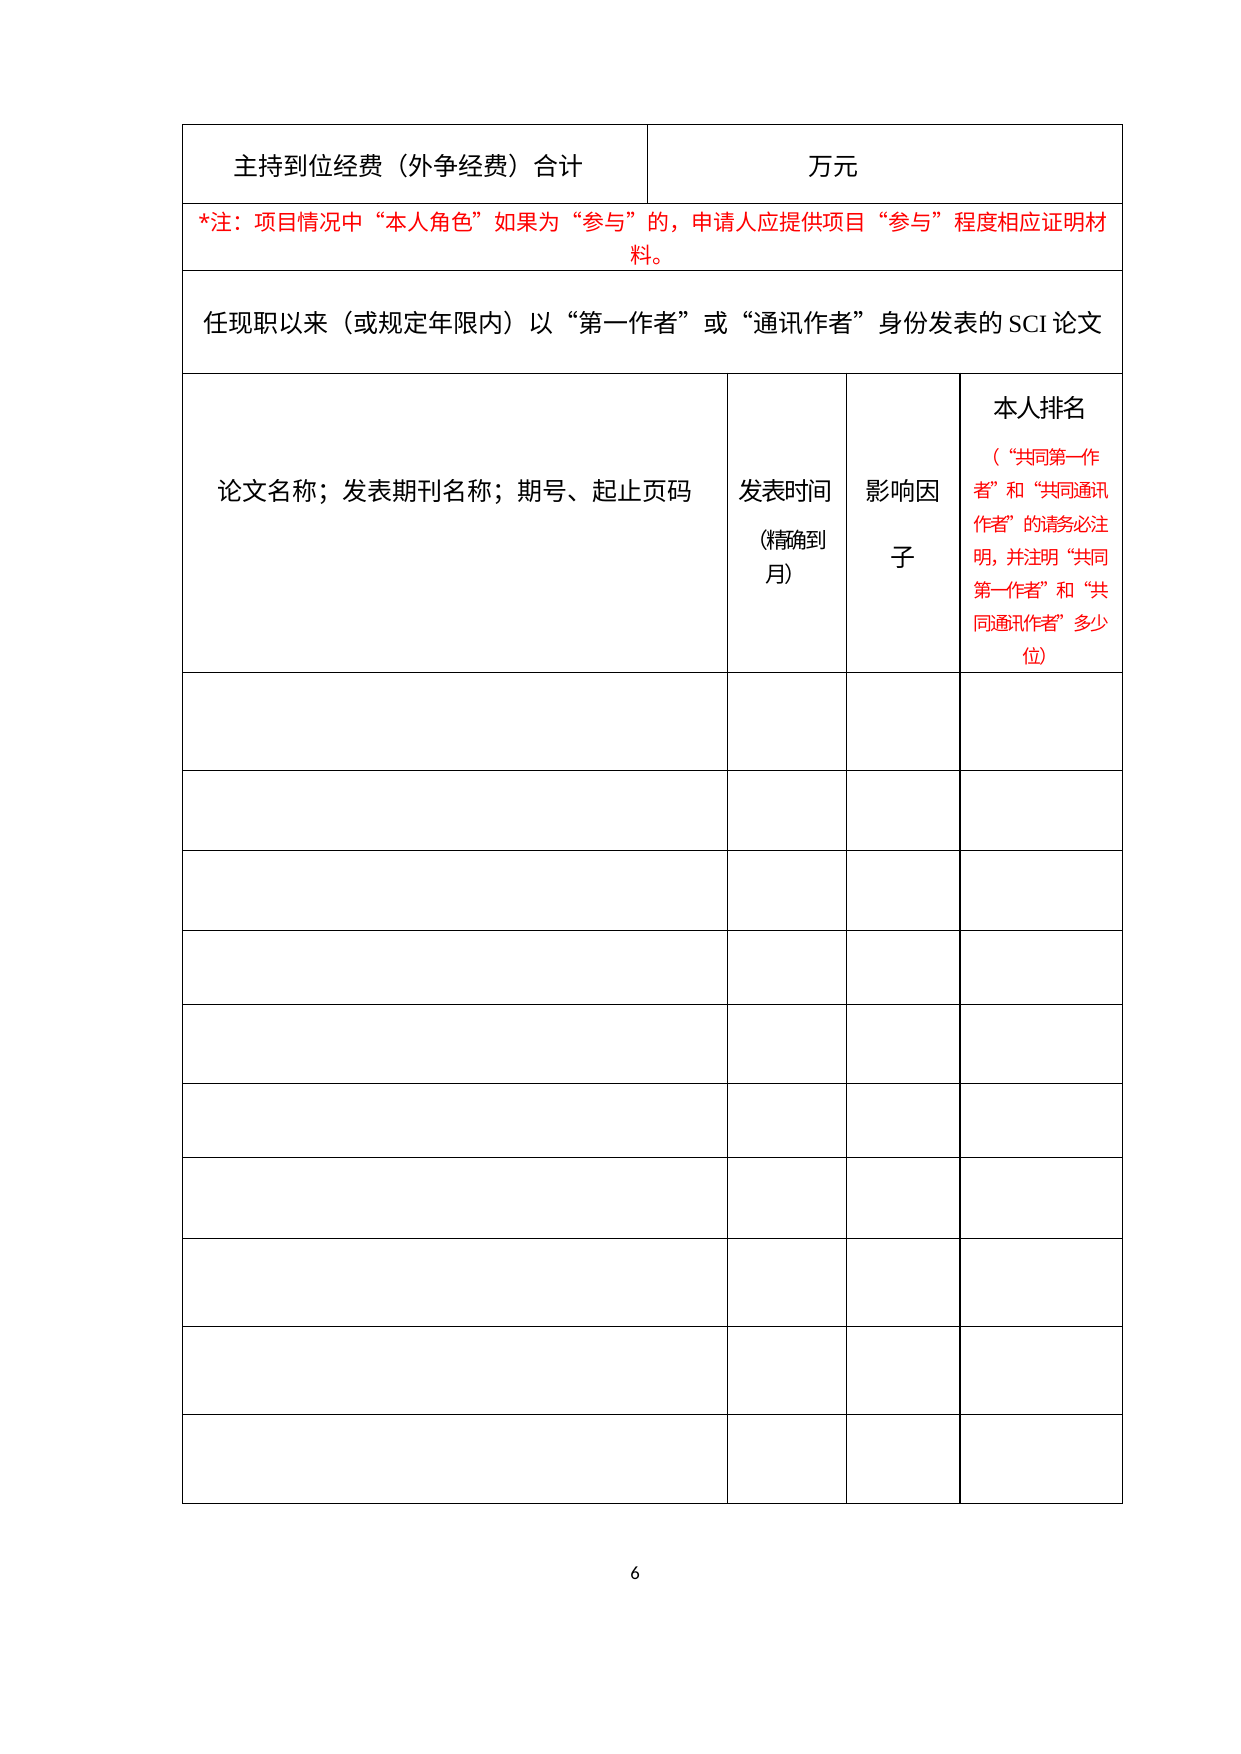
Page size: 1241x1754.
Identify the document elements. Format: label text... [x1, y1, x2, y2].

table_cell [728, 1239, 846, 1326]
table_cell [847, 1415, 959, 1503]
table_cell [183, 1158, 727, 1238]
table_cell [728, 851, 846, 929]
table_cell 影响因子 [847, 374, 959, 672]
table_cell [847, 1005, 959, 1083]
table_cell [728, 931, 846, 1004]
table_cell [961, 1327, 1122, 1414]
table_cell [961, 673, 1122, 770]
table_cell [728, 1327, 846, 1414]
table_cell 万元 [648, 125, 1122, 203]
table_cell [183, 931, 727, 1004]
table_cell 主持到位经费（外争经费）合计 [183, 125, 647, 203]
table_cell 任现职以来（或规定年限内）以“第一作者”或“通讯作者”身份发表的SCI论文 [183, 271, 1122, 373]
table_cell [728, 673, 846, 770]
table_cell [847, 851, 959, 929]
table_cell [847, 1158, 959, 1238]
table_cell [183, 771, 727, 850]
table_cell [183, 1415, 727, 1503]
table_cell [728, 771, 846, 850]
table_cell [183, 1239, 727, 1326]
table_cell [183, 1327, 727, 1414]
table_cell [847, 1084, 959, 1157]
table_cell [847, 1327, 959, 1414]
table_cell [847, 931, 959, 1004]
table_cell *注：项目情况中“本人角色”如果为“参与”的，申请人应提供项目“参与”程度相应证明材料。 [183, 204, 1122, 270]
table_cell [961, 771, 1122, 850]
table_cell [961, 1158, 1122, 1238]
table_cell [728, 1158, 846, 1238]
table_cell [728, 1415, 846, 1503]
table_cell [728, 1005, 846, 1083]
table_cell [961, 931, 1122, 1004]
table_cell [183, 851, 727, 929]
table_cell 发表时间 （精确到月） [728, 374, 846, 672]
table_cell [728, 1084, 846, 1157]
table_cell [847, 771, 959, 850]
table_cell [961, 1239, 1122, 1326]
table_cell [961, 1005, 1122, 1083]
table_cell [183, 1084, 727, 1157]
table_cell [961, 1084, 1122, 1157]
table_cell 本人排名（“共同第一作者”和“共同通讯作者”的请务必注明，并注明“共同第一作者”和“共同通讯作者”多少位） [961, 374, 1122, 672]
table_cell [961, 851, 1122, 929]
table_cell [847, 673, 959, 770]
table_cell [961, 1415, 1122, 1503]
table_cell [183, 1005, 727, 1083]
table_cell [847, 1239, 959, 1326]
table_cell [183, 673, 727, 770]
table_cell 论文名称；发表期刊名称；期号、起止页码 [183, 374, 727, 672]
